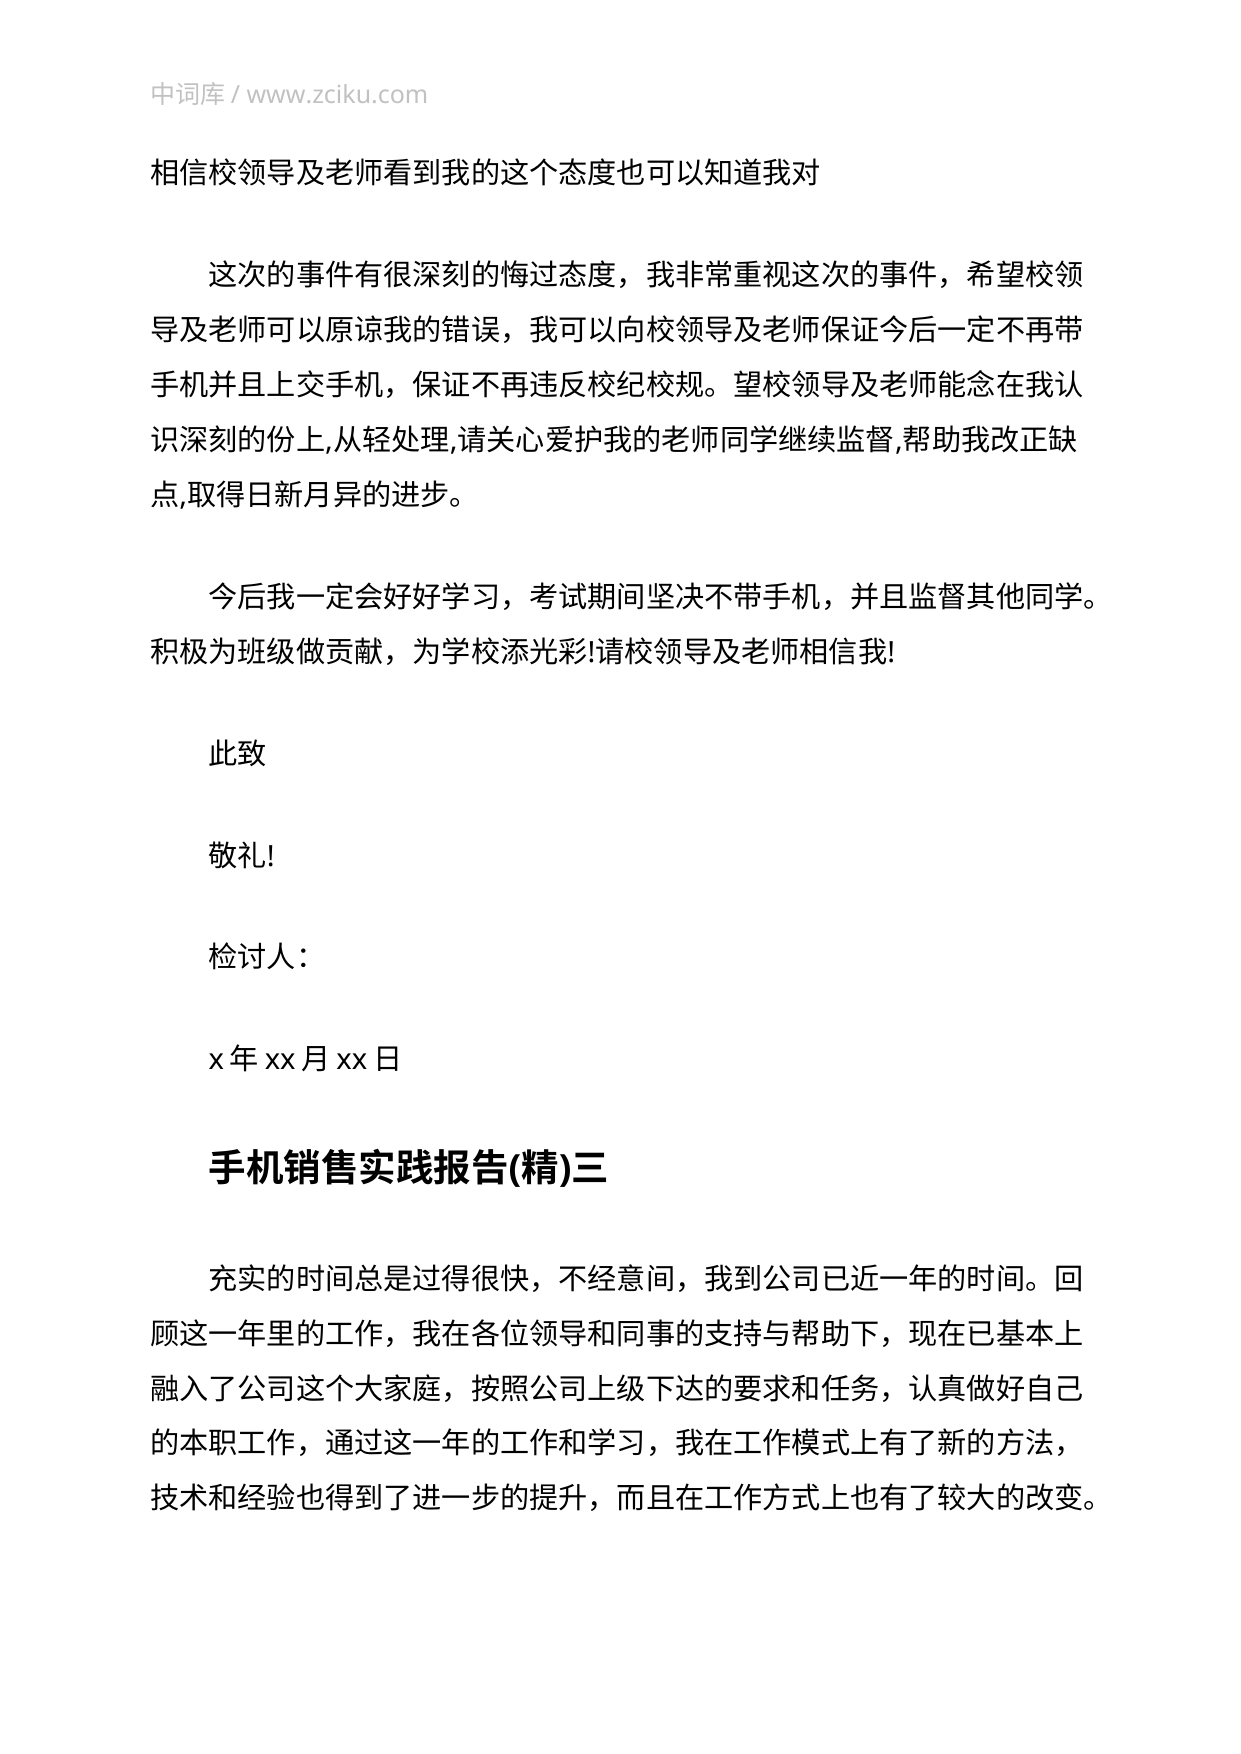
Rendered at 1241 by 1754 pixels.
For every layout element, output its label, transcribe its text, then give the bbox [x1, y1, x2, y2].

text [150, 150, 1090, 192]
text x年xx月xx日 [150, 1036, 1090, 1078]
text 充实的时间总是过得很快，不经意间，我到公司已近一年的时间。回顾这一年里的工作，我在各位领导和同事的支持与帮助下，现在已基本上融入了公司这个大家庭，按照公司上级下达的要求和任务，认真做好自己的本职工作，通过这一年的工作和学习，我在工作模式上有了新的方法，技术和经验也得到了进一步的提升，而且在工作方式上也有了较大的改变。 [150, 1255, 1090, 1517]
text 今后我一定会好好学习，考试期间坚决不带手机，并且监督其他同学。积极为班级做贡献，为学校添光彩!请校领导及老师相信我! [150, 573, 1090, 671]
text 检讨人： [150, 934, 1090, 976]
text 此致 [150, 730, 1090, 773]
text 这次的事件有很深刻的悔过态度，我非常重视这次的事件，希望校领导及老师可以原谅我的错误，我可以向校领导及老师保证今后一定不再带手机并且上交手机，保证不再违反校纪校规。望校领导及老师能念在我认识深刻的份上,从轻处理,请关心爱护我的老师同学继续监督,帮助我改正缺点,取得日新月异的进步。 [150, 252, 1090, 514]
text 敬礼! [150, 832, 1090, 874]
text 手机销售实践报告(精)三 [150, 1138, 1090, 1192]
